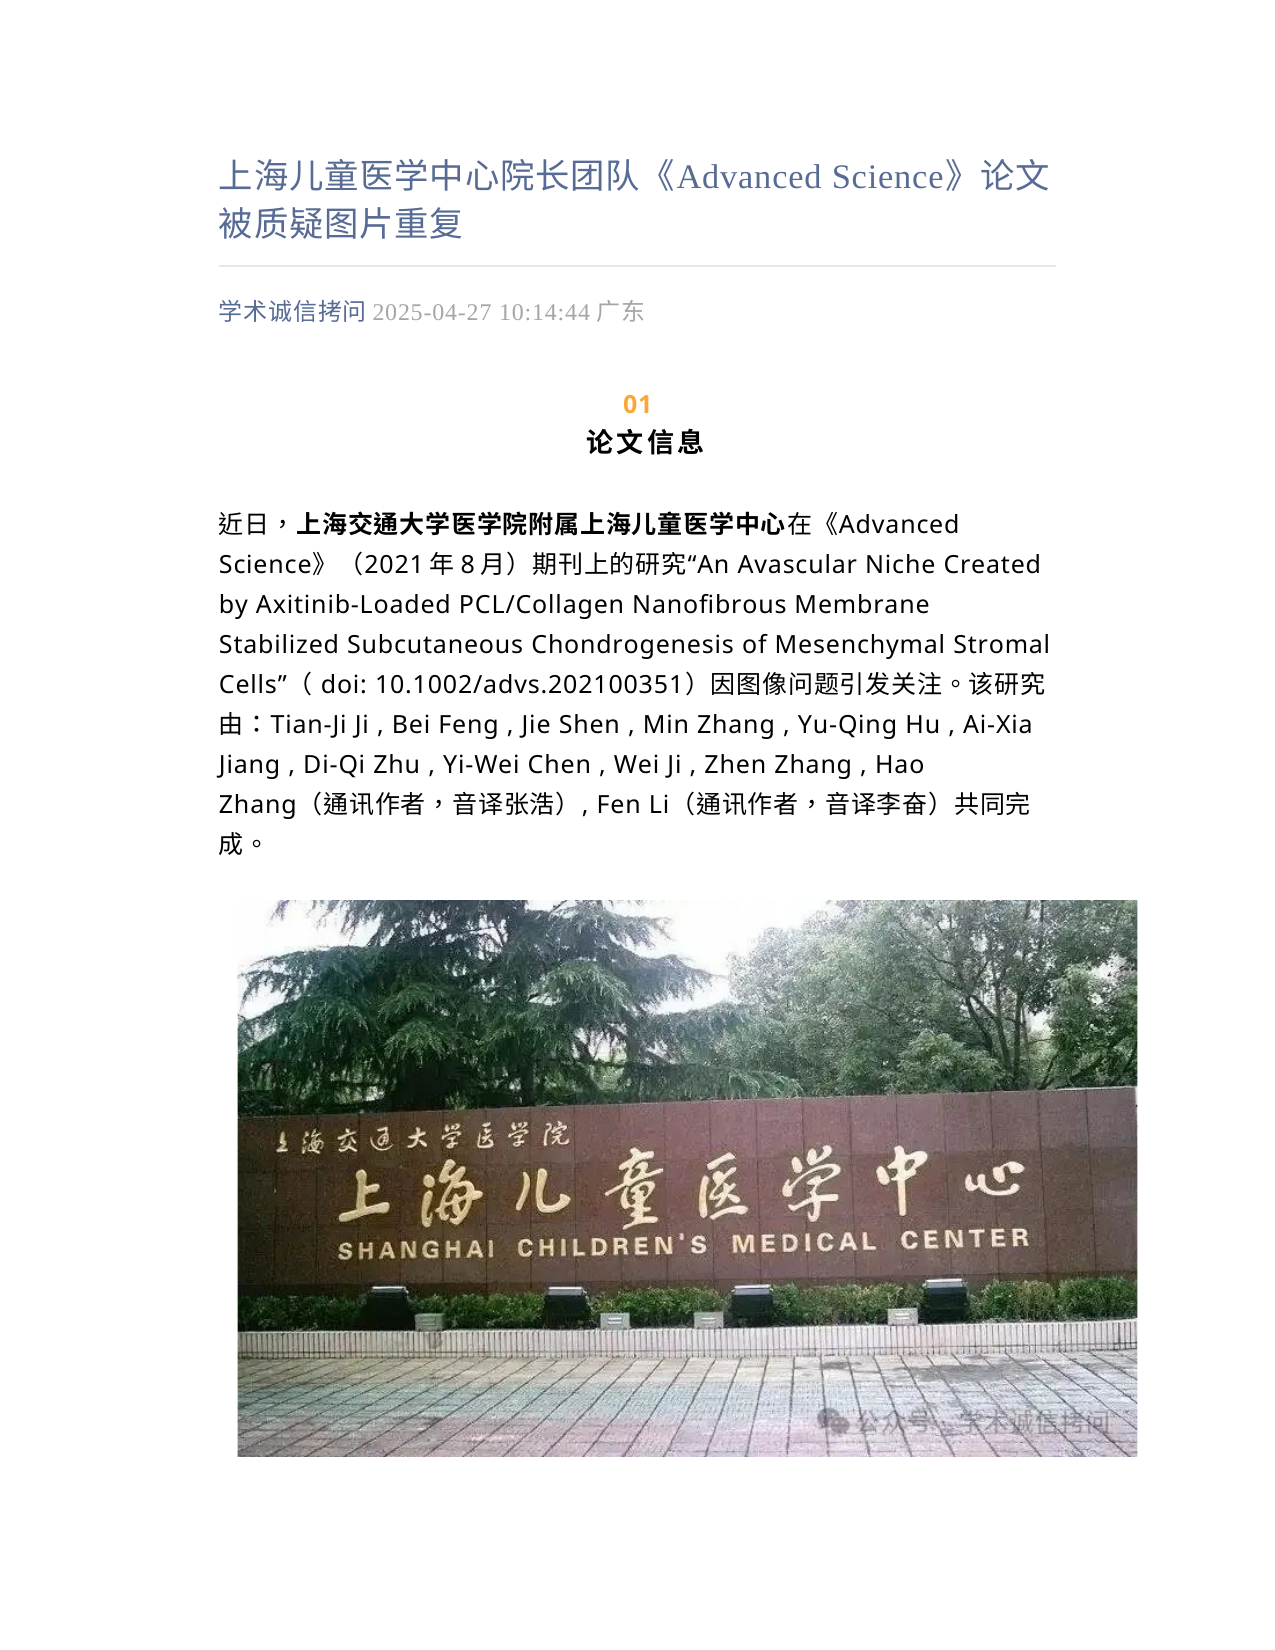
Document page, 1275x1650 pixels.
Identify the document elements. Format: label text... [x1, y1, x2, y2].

picture [237, 900, 1138, 1457]
text 01 [219, 352, 1056, 421]
text 论文信息 [234, 421, 1056, 461]
title 上海儿童医学中心院长团队《Advanced Science》论文被质疑图片重复 [219, 150, 1056, 265]
list 学术诚信拷问2025-04-27 10:14:44广东 [219, 287, 1056, 327]
text 近日，上海交通大学医学院附属上海儿童医学中心在《Advanced Science》（2021年8月）期刊上的研究“An Avascular Niche Created by Axitinib‐Loaded PCL/Collagen Nanofibrous Membrane Stabilized Subcutaneous Chondrogenesis of Mesenchymal Stromal Cells”（ doi: 10.1002/advs.202100351）因图像问题引发关注。该研究由：Tian‐Ji Ji , Bei Feng , Jie Shen , Min Zhang , Yu‐Qing Hu , Ai‐Xia Jiang , Di‐Qi Zhu , Yi‐Wei Chen , Wei Ji , Zhen Zhang , Hao Zhang（通讯作者，音译张浩）, Fen Li（通讯作者，音译李奋）共同完成。 [219, 501, 1056, 861]
